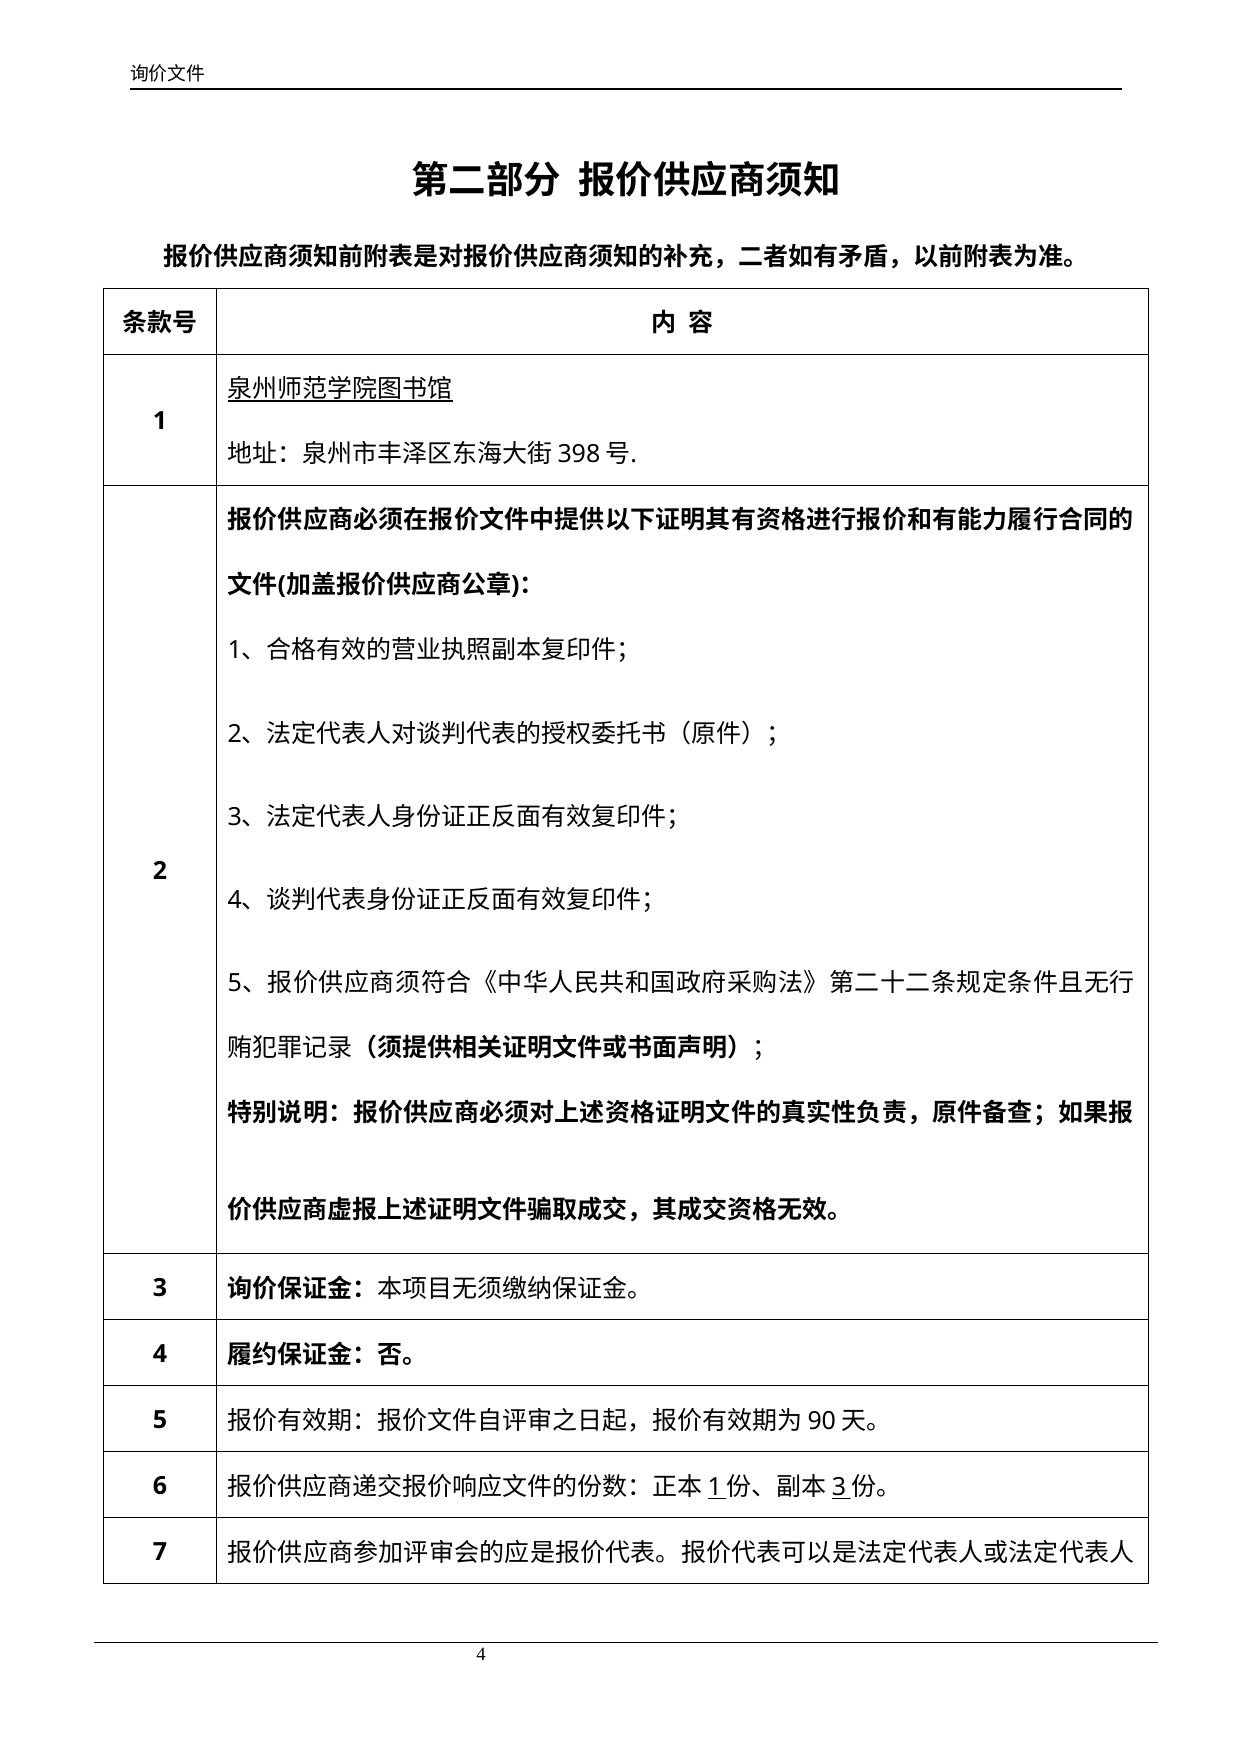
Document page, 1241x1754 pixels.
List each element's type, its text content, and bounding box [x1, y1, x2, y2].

text 第二部分 报价供应商须知 [130, 145, 1122, 210]
table_cell 1 [104, 355, 216, 484]
table_cell 4 [104, 1320, 216, 1385]
table_cell 履约保证金：否。 [217, 1320, 1148, 1385]
table_cell 6 [104, 1452, 216, 1517]
table_cell 泉州师范学院图书馆 地址：泉州市丰泽区东海大街398号. [217, 355, 1148, 484]
table_cell 报价有效期：报价文件自评审之日起，报价有效期为90天。 [217, 1386, 1148, 1451]
table_cell 7 [104, 1518, 216, 1583]
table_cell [217, 1518, 1148, 1583]
table_cell 询价保证金：本项目无须缴纳保证金。 [217, 1254, 1148, 1319]
table_cell 3 [104, 1254, 216, 1319]
table_header 内 容 [217, 289, 1148, 353]
title 报价供应商须知前附表是对报价供应商须知的补充，二者如有矛盾，以前附表为准。 [130, 222, 1122, 287]
table_cell 报价供应商递交报价响应文件的份数：正本1份、副本3份。 [217, 1452, 1148, 1517]
table_cell 报价供应商必须在报价文件中提供以下证明其有资格进行报价和有能力履行合同的文件(加盖报价供应商公章)： 1、合格有效的营业执照副本复印件； 2、法定代表人对谈判代表的授权委托书（原件）； 3、法定代表人身份证正反面有效复印件； 4、谈判代表身份证正反面有效复印件； 5、报价供应商须符合《中华人民共和国政府采购法》第二十二条规定条件且无行贿犯罪记录（须提供相关证明文件或书面声明）； 特别说明：报价供应商必须对上述资格证明文件的真实性负责，原件备查；如果报价供应商虚报上述证明文件骗取成交，其成交资格无效。 [217, 486, 1148, 1253]
table_header 条款号 [104, 289, 216, 353]
table_cell 2 [104, 486, 216, 1253]
table_cell 5 [104, 1386, 216, 1451]
